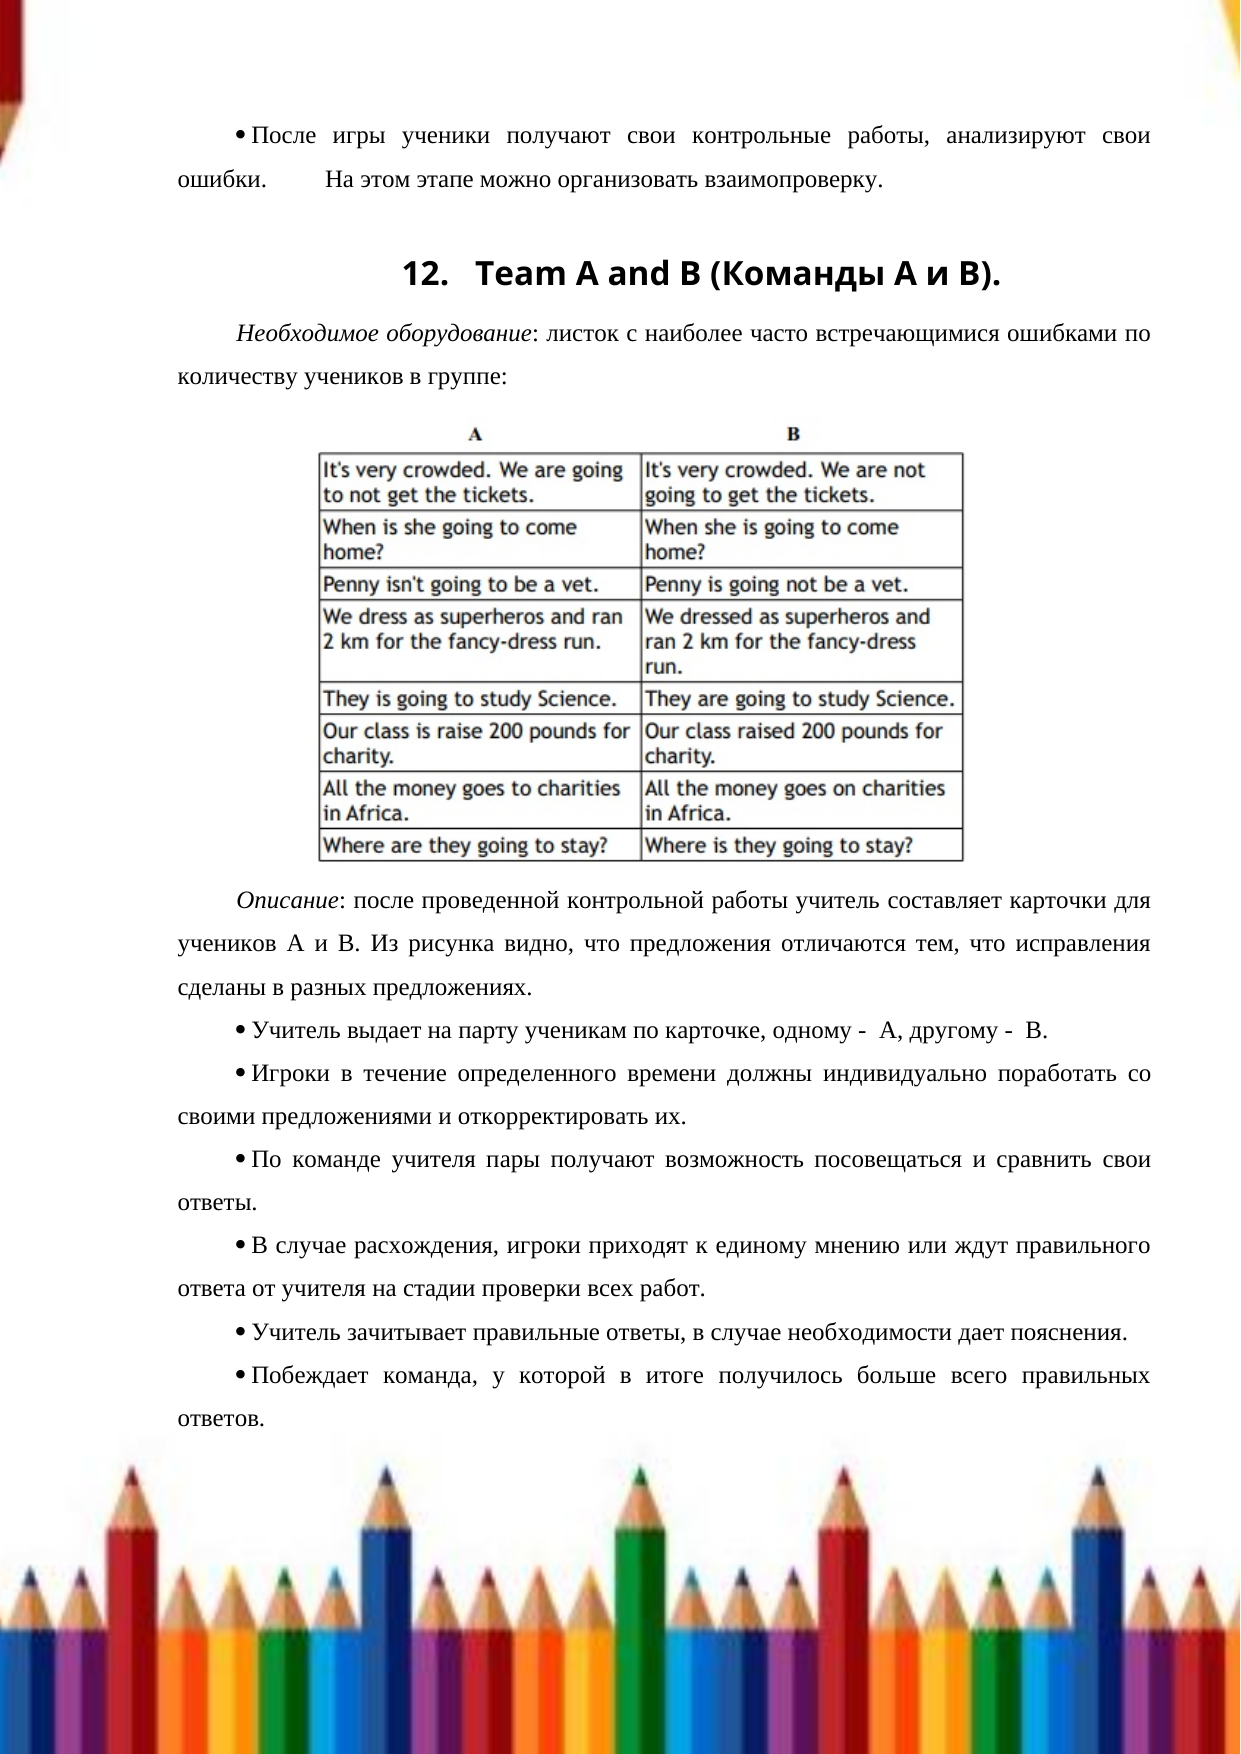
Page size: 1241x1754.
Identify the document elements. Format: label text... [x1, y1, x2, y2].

text Необходимое оборудование: листок с наиболее часто встречающимися ошибками по количеству учеников в группе: [177, 318, 1152, 390]
list Team A and B (Команды А и В). [177, 250, 1152, 295]
picture [0, 0, 1241, 1754]
list Игроки в течение определенного времени должны индивидуально поработать со своими предложениями и откорректировать их. [177, 1058, 1152, 1130]
list Учитель зачитывает правильные ответы, в случае необходимости дает пояснения. [177, 1317, 1152, 1345]
list По команде учителя пары получают возможность посовещаться и сравнить свои ответы. [177, 1144, 1152, 1216]
list Учитель выдает на парту ученикам по карточке, одному - А, другому - В. [177, 1015, 1152, 1043]
list После игры ученики получают свои контрольные работы, анализируют свои ошибки. На этом этапе можно организовать взаимопроверку. [177, 121, 1152, 192]
list В случае расхождения, игроки приходят к единому мнению или ждут правильного ответа от учителя на стадии проверки всех работ. [177, 1230, 1152, 1302]
list Побеждает команда, у которой в итоге получилось больше всего правильных ответов. [177, 1360, 1152, 1432]
text Описание: после проведенной контрольной работы учитель составляет карточки для учеников А и В. Из рисунка видно, что предложения отличаются тем, что исправления сделаны в разных предложениях. [177, 885, 1152, 1000]
